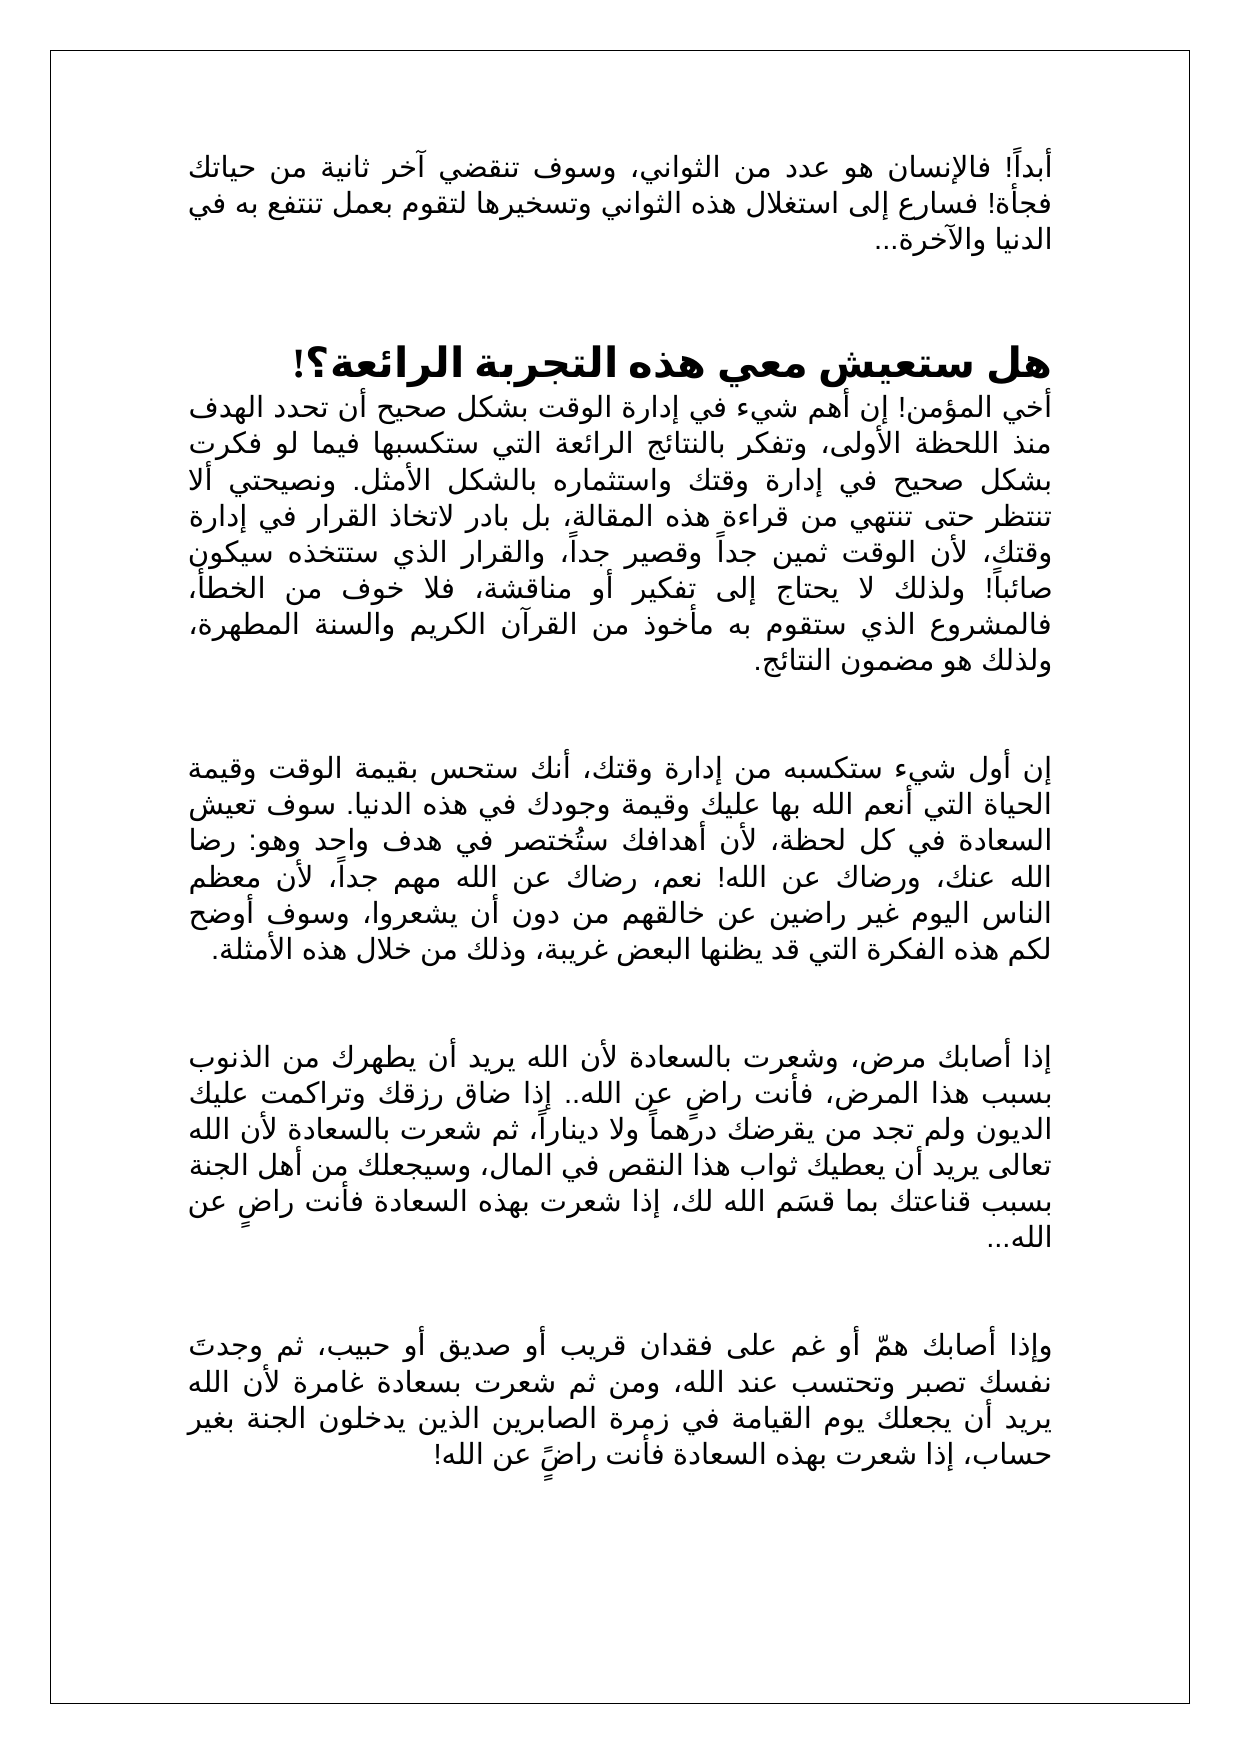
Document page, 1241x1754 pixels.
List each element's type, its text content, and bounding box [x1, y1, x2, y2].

text أخي المؤمن! إن أهم شيء في إدارة الوقت بشكل صحيح أن تحدد الهدف منذ اللحظة الأولى، وتفكر بالنتائج الرائعة التي ستكسبها فيما لو فكرت بشكل صحيح في إدارة وقتك واستثماره بالشكل الأمثل. ونصيحتي ألا تنتظر حتى تنتهي من قراءة هذه المقالة، بل بادر لاتخاذ القرار في إدارة وقتك، لأن الوقت ثمين جداً وقصير جداً، والقرار الذي ستتخذه سيكون صائباً! ولذلك لا يحتاج إلى تفكير أو مناقشة، فلا خوف من الخطأ، فالمشروع الذي ستقوم به مأخوذ من القرآن الكريم والسنة المطهرة، ولذلك هو مضمون النتائج. [187, 390, 1053, 677]
text إذا أصابك مرض، وشعرت بالسعادة لأن الله يريد أن يطهرك من الذنوب بسبب هذا المرض، فأنت راضٍ عن الله.. إذا ضاق رزقك وتراكمت عليك الديون ولم تجد من يقرضك درهماً ولا ديناراً، ثم شعرت بالسعادة لأن الله تعالى يريد أن يعطيك ثواب هذا النقص في المال، وسيجعلك من أهل الجنة بسبب قناعتك بما قسَم الله لك، إذا شعرت بهذه السعادة فأنت راضٍ عن الله... [187, 1040, 1053, 1254]
subtitle هل ستعيش معي هذه التجربة الرائعة؟! [187, 338, 1053, 386]
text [187, 150, 1053, 256]
text وإذا أصابك همّ أو غم على فقدان قريب أو صديق أو حبيب، ثم وجدتَ نفسك تصبر وتحتسب عند الله، ومن ثم شعرت بسعادة غامرة لأن الله يريد أن يجعلك يوم القيامة في زمرة الصابرين الذين يدخلون الجنة بغير حساب، إذا شعرت بهذه السعادة فأنت راضًٍ عن الله! [187, 1328, 1053, 1470]
text إن أول شيء ستكسبه من إدارة وقتك، أنك ستحس بقيمة الوقت وقيمة الحياة التي أنعم الله بها عليك وقيمة وجودك في هذه الدنيا. سوف تعيش السعادة في كل لحظة، لأن أهدافك ستُختصر في هدف واحد وهو: رضا الله عنك، ورضاك عن الله! نعم، رضاك عن الله مهم جداً، لأن معظم الناس اليوم غير راضين عن خالقهم من دون أن يشعروا، وسوف أوضح لكم هذه الفكرة التي قد يظنها البعض غريبة، وذلك من خلال هذه الأمثلة. [187, 751, 1053, 965]
